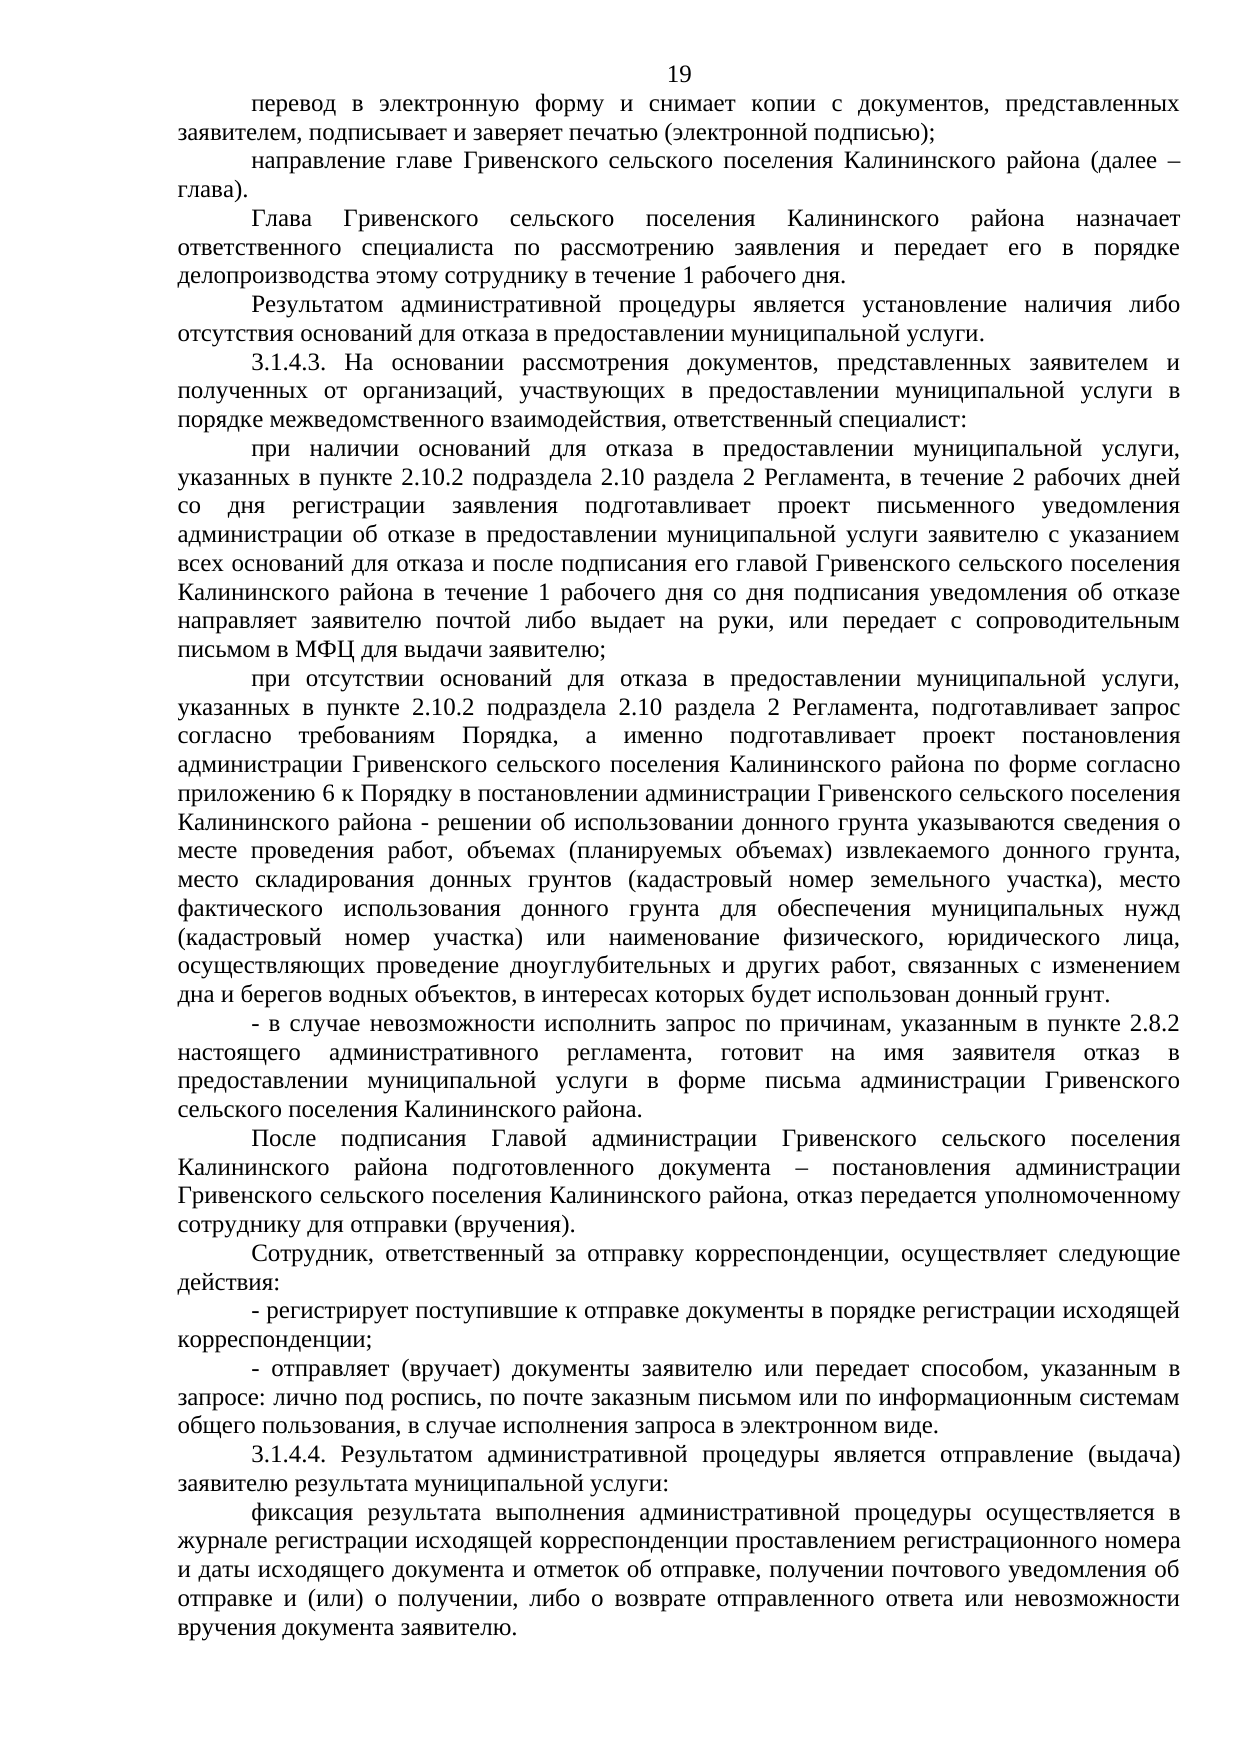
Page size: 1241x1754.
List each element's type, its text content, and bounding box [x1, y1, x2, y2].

text направление главе Гривенского сельского поселения Калининского района (далее – глава). [177, 145, 1181, 203]
text при отсутствии оснований для отказа в предоставлении муниципальной услуги, указанных в пункте 2.10.2 подраздела 2.10 раздела 2 Регламента, подготавливает запрос согласно требованиям Порядка, а именно подготавливает проект постановления администрации Гривенского сельского поселения Калининского района по форме согласно приложению 6 к Порядку в постановлении администрации Гривенского сельского поселения Калининского района - решении об использовании донного грунта указываются сведения о месте проведения работ, объемах (планируемых объемах) извлекаемого донного грунта, место складирования донных грунтов (кадастровый номер земельного участка), место фактического использования донного грунта для обеспечения муниципальных нужд (кадастровый номер участка) или наименование физического, юридического лица, осуществляющих проведение дноуглубительных и других работ, связанных с изменением дна и берегов водных объектов, в интересах которых будет использован донный грунт. [177, 663, 1181, 1008]
text фиксация результата выполнения административной процедуры осуществляется в журнале регистрации исходящей корреспонденции проставлением регистрационного номера и даты исходящего документа и отметок об отправке, получении почтового уведомления об отправке и (или) о получении, либо о возврате отправленного ответа или невозможности вручения документа заявителю. [177, 1497, 1181, 1640]
text Глава Гривенского сельского поселения Калининского района назначает ответственного специалиста по рассмотрению заявления и передает его в порядке делопроизводства этому сотруднику в течение 1 рабочего дня. [177, 203, 1181, 289]
text перевод в электронную форму и снимает копии с документов, представленных заявителем, подписывает и заверяет печатью (электронной подписью); [177, 88, 1181, 145]
text После подписания Главой администрации Гривенского сельского поселения Калининского района подготовленного документа – постановления администрации Гривенского сельского поселения Калининского района, отказ передается уполномоченному сотруднику для отправки (вручения). [177, 1123, 1181, 1238]
text 3.1.4.3. На основании рассмотрения документов, представленных заявителем и полученных от организаций, участвующих в предоставлении муниципальной услуги в порядке межведомственного взаимодействия, ответственный специалист: [177, 347, 1181, 433]
text - в случае невозможности исполнить запрос по причинам, указанным в пункте 2.8.2 настоящего административного регламента, готовит на имя заявителя отказ в предоставлении муниципальной услуги в форме письма администрации Гривенского сельского поселения Калининского района. [177, 1008, 1181, 1123]
text 19 [177, 59, 1181, 88]
text - отправляет (вручает) документы заявителю или передает способом, указанным в запросе: лично под роспись, по почте заказным письмом или по информационным системам общего пользования, в случае исполнения запроса в электронном виде. [177, 1353, 1181, 1439]
text - регистрирует поступившие к отправке документы в порядке регистрации исходящей корреспонденции; [177, 1295, 1181, 1353]
text при наличии оснований для отказа в предоставлении муниципальной услуги, указанных в пункте 2.10.2 подраздела 2.10 раздела 2 Регламента, в течение 2 рабочих дней со дня регистрации заявления подготавливает проект письменного уведомления администрации об отказе в предоставлении муниципальной услуги заявителю с указанием всех оснований для отказа и после подписания его главой Гривенского сельского поселения Калининского района в течение 1 рабочего дня со дня подписания уведомления об отказе направляет заявителю почтой либо выдает на руки, или передает с сопроводительным письмом в МФЦ для выдачи заявителю; [177, 433, 1181, 663]
text 3.1.4.4. Результатом административной процедуры является отправление (выдача) заявителю результата муниципальной услуги: [177, 1439, 1181, 1497]
text Сотрудник, ответственный за отправку корреспонденции, осуществляет следующие действия: [177, 1238, 1181, 1295]
text Результатом административной процедуры является установление наличия либо отсутствия оснований для отказа в предоставлении муниципальной услуги. [177, 289, 1181, 347]
